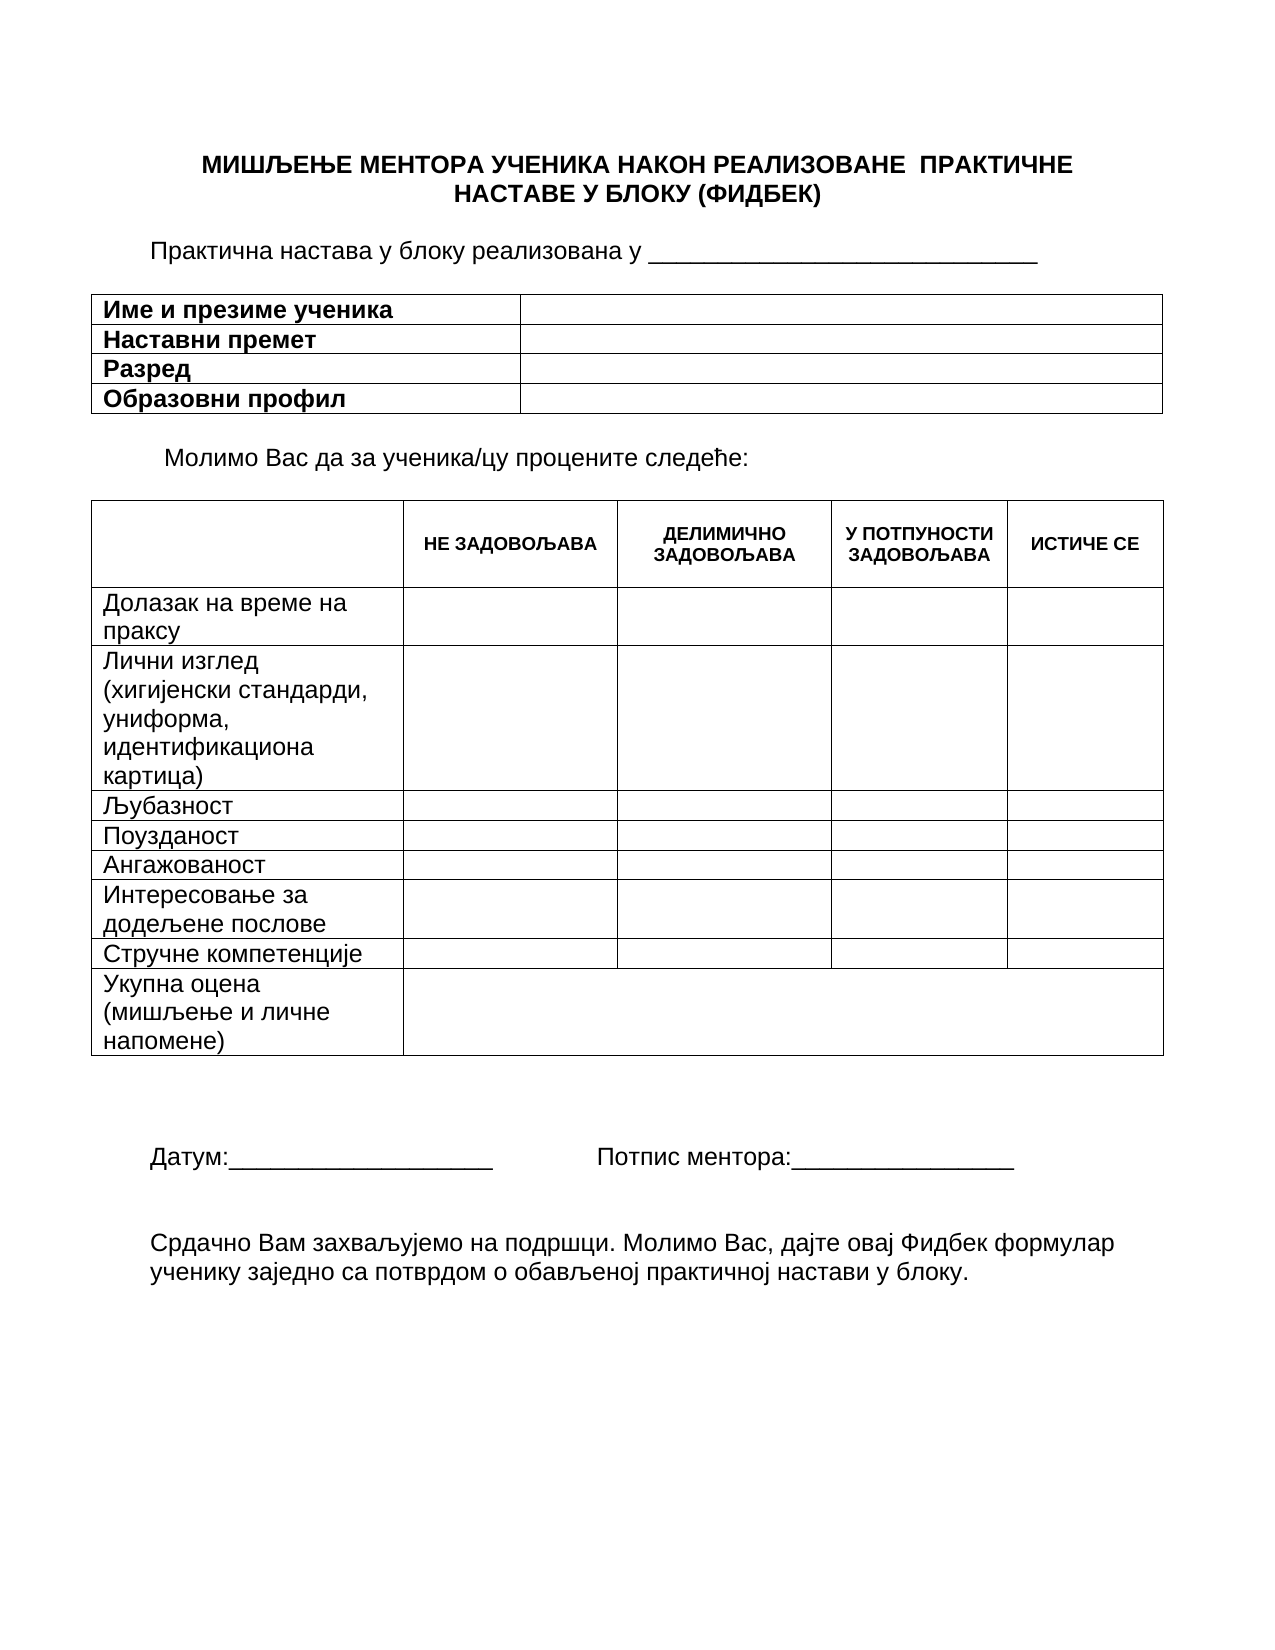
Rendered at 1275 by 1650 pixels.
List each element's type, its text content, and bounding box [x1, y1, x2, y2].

table_cell Укупна оцена (мишљење и личне напомене) [92, 969, 403, 1055]
table_cell [1008, 588, 1163, 645]
table_cell Ангажованост [92, 851, 403, 879]
table_cell [832, 646, 1007, 790]
table_cell [521, 384, 1162, 413]
table_cell Наставни премет [92, 325, 520, 353]
table_cell [404, 969, 1163, 1055]
table_cell [404, 851, 617, 879]
table_cell Интересовање за додељене послове [92, 880, 403, 938]
table_cell [404, 646, 617, 790]
text Практична настава у блоку реализована у ____________________________ [150, 236, 1125, 265]
table_cell [404, 880, 617, 938]
table_header Име и презиме ученика [92, 295, 520, 323]
table_cell [832, 588, 1007, 645]
table_cell [832, 939, 1007, 968]
table_cell Долазак на време на праксу [92, 588, 403, 645]
table_cell [618, 588, 831, 645]
table_cell [521, 325, 1162, 353]
table_header НЕ ЗАДОВОЉАВА [404, 501, 617, 587]
table_cell Лични изглед (хигијенски стандарди, униформа, идентификациона картица) [92, 646, 403, 790]
table_cell [618, 821, 831, 849]
table_cell [404, 588, 617, 645]
text Срдачно Вам захваљујемо на подршци. Молимо Вас, дајте овај Фидбек формулар ученику заједно са потврдом о обављеној практичној настави у блоку. [150, 1228, 1125, 1286]
table_cell Стручне компетенције [92, 939, 403, 968]
table_cell [1008, 851, 1163, 879]
table_header [92, 501, 403, 587]
table_cell [832, 880, 1007, 938]
table_cell [618, 791, 831, 820]
table_cell [404, 791, 617, 820]
table_cell [618, 880, 831, 938]
table_header У ПОТПУНОСТИ ЗАДОВОЉАВА [832, 501, 1007, 587]
text Молимо Вас да за ученика/цу процените следеће: [150, 443, 1125, 471]
table_header ИСТИЧЕ СЕ [1008, 501, 1163, 587]
table_cell Поузданост [92, 821, 403, 849]
table_cell [404, 939, 617, 968]
table_cell [832, 851, 1007, 879]
table_cell [832, 821, 1007, 849]
table_header ДЕЛИМИЧНО ЗАДОВОЉАВА [618, 501, 831, 587]
table_cell Разред [92, 354, 520, 383]
table_cell [1008, 791, 1163, 820]
table_cell [618, 851, 831, 879]
table_header [521, 295, 1162, 323]
table_cell Љубазност [92, 791, 403, 820]
table_cell [1008, 646, 1163, 790]
table_cell [1008, 821, 1163, 849]
table_cell [832, 791, 1007, 820]
text Датум:___________________ Потпис ментора:________________ [150, 1142, 1125, 1171]
table_cell [404, 821, 617, 849]
text МИШЉЕЊЕ МЕНТОРА УЧЕНИКА НАКОН РЕАЛИЗОВАНЕ ПРАКТИЧНЕ НАСТАВЕ У БЛОКУ (ФИДБЕК) [150, 150, 1125, 207]
table_cell [1008, 939, 1163, 968]
table_cell [1008, 880, 1163, 938]
table_cell [521, 354, 1162, 383]
table_cell [618, 939, 831, 968]
table_cell Образовни профил [92, 384, 520, 413]
table_cell [618, 646, 831, 790]
